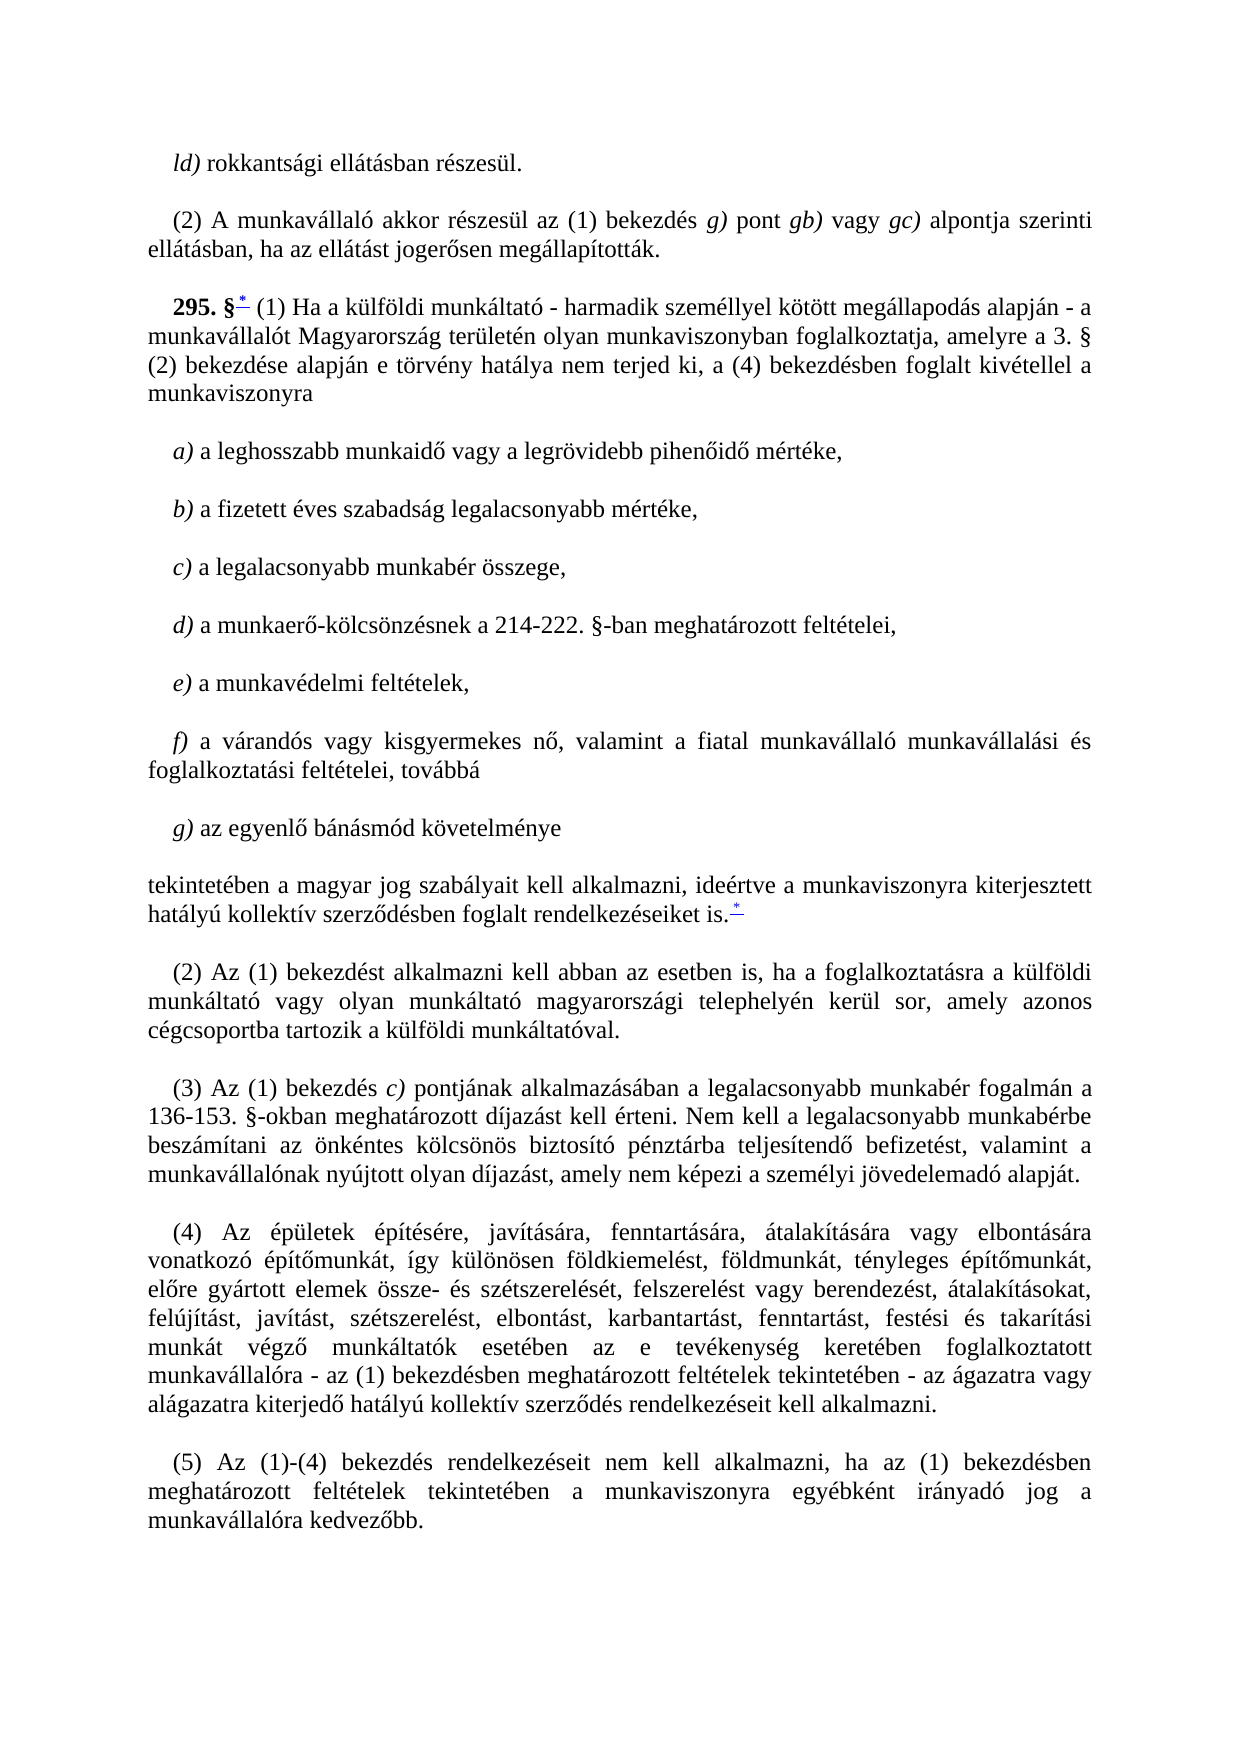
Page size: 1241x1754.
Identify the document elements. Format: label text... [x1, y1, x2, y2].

text (2) A munkavállaló akkor részesül az (1) bekezdés g) pont gb) vagy gc) alpontja szerinti ellátásban, ha az ellátást jogerősen megállapították. [148, 206, 1093, 263]
text b) a fizetett éves szabadság legalacsonyabb mértéke, [148, 494, 1093, 523]
text g) az egyenlő bánásmód követelménye [148, 813, 1093, 841]
text e) a munkavédelmi feltételek, [148, 668, 1093, 697]
text tekintetében a magyar jog szabályait kell alkalmazni, ideértve a munkaviszonyra kiterjesztett hatályú kollektív szerződésben foglalt rendelkezéseiket is. * [148, 871, 1093, 928]
text (5) Az (1)-(4) bekezdés rendelkezéseit nem kell alkalmazni, ha az (1) bekezdésben meghatározott feltételek tekintetében a munkaviszonyra egyébként irányadó jog a munkavállalóra kedvezőbb. [148, 1447, 1093, 1533]
text a) a leghosszabb munkaidő vagy a legrövidebb pihenőidő mértéke, [148, 436, 1093, 465]
text f) a várandós vagy kisgyermekes nő, valamint a fiatal munkavállaló munkavállalási és foglalkoztatási feltételei, továbbá [148, 726, 1093, 783]
text c) a legalacsonyabb munkabér összege, [148, 552, 1093, 581]
text 295. § * (1) Ha a külföldi munkáltató - harmadik személlyel kötött megállapodás alapján - a munkavállalót Magyarország területén olyan munkaviszonyban foglalkoztatja, amelyre a 3. § (2) bekezdése alapján e törvény hatálya nem terjed ki, a (4) bekezdésben foglalt kivétellel a munkaviszonyra [148, 292, 1093, 407]
text (2) Az (1) bekezdést alkalmazni kell abban az esetben is, ha a foglalkoztatásra a külföldi munkáltató vagy olyan munkáltató magyarországi telephelyén kerül sor, amely azonos cégcsoportba tartozik a külföldi munkáltatóval. [148, 957, 1093, 1043]
text ld) rokkantsági ellátásban részesül. [148, 148, 1093, 176]
text (3) Az (1) bekezdés c) pontjának alkalmazásában a legalacsonyabb munkabér fogalmán a 136-153. §-okban meghatározott díjazást kell érteni. Nem kell a legalacsonyabb munkabérbe beszámítani az önkéntes kölcsönös biztosító pénztárba teljesítendő befizetést, valamint a munkavállalónak nyújtott olyan díjazást, amely nem képezi a személyi jövedelemadó alapját. [148, 1073, 1093, 1188]
text d) a munkaerő-kölcsönzésnek a 214-222. §-ban meghatározott feltételei, [148, 610, 1093, 639]
text (4) Az épületek építésére, javítására, fenntartására, átalakítására vagy elbontására vonatkozó építőmunkát, így különösen földkiemelést, földmunkát, tényleges építőmunkát, előre gyártott elemek össze- és szétszerelését, felszerelést vagy berendezést, átalakításokat, felújítást, javítást, szétszerelést, elbontást, karbantartást, fenntartást, festési és takarítási munkát végző munkáltatók esetében az e tevékenység keretében foglalkoztatott munkavállalóra - az (1) bekezdésben meghatározott feltételek tekintetében - az ágazatra vagy alágazatra kiterjedő hatályú kollektív szerződés rendelkezéseit kell alkalmazni. [148, 1217, 1093, 1418]
